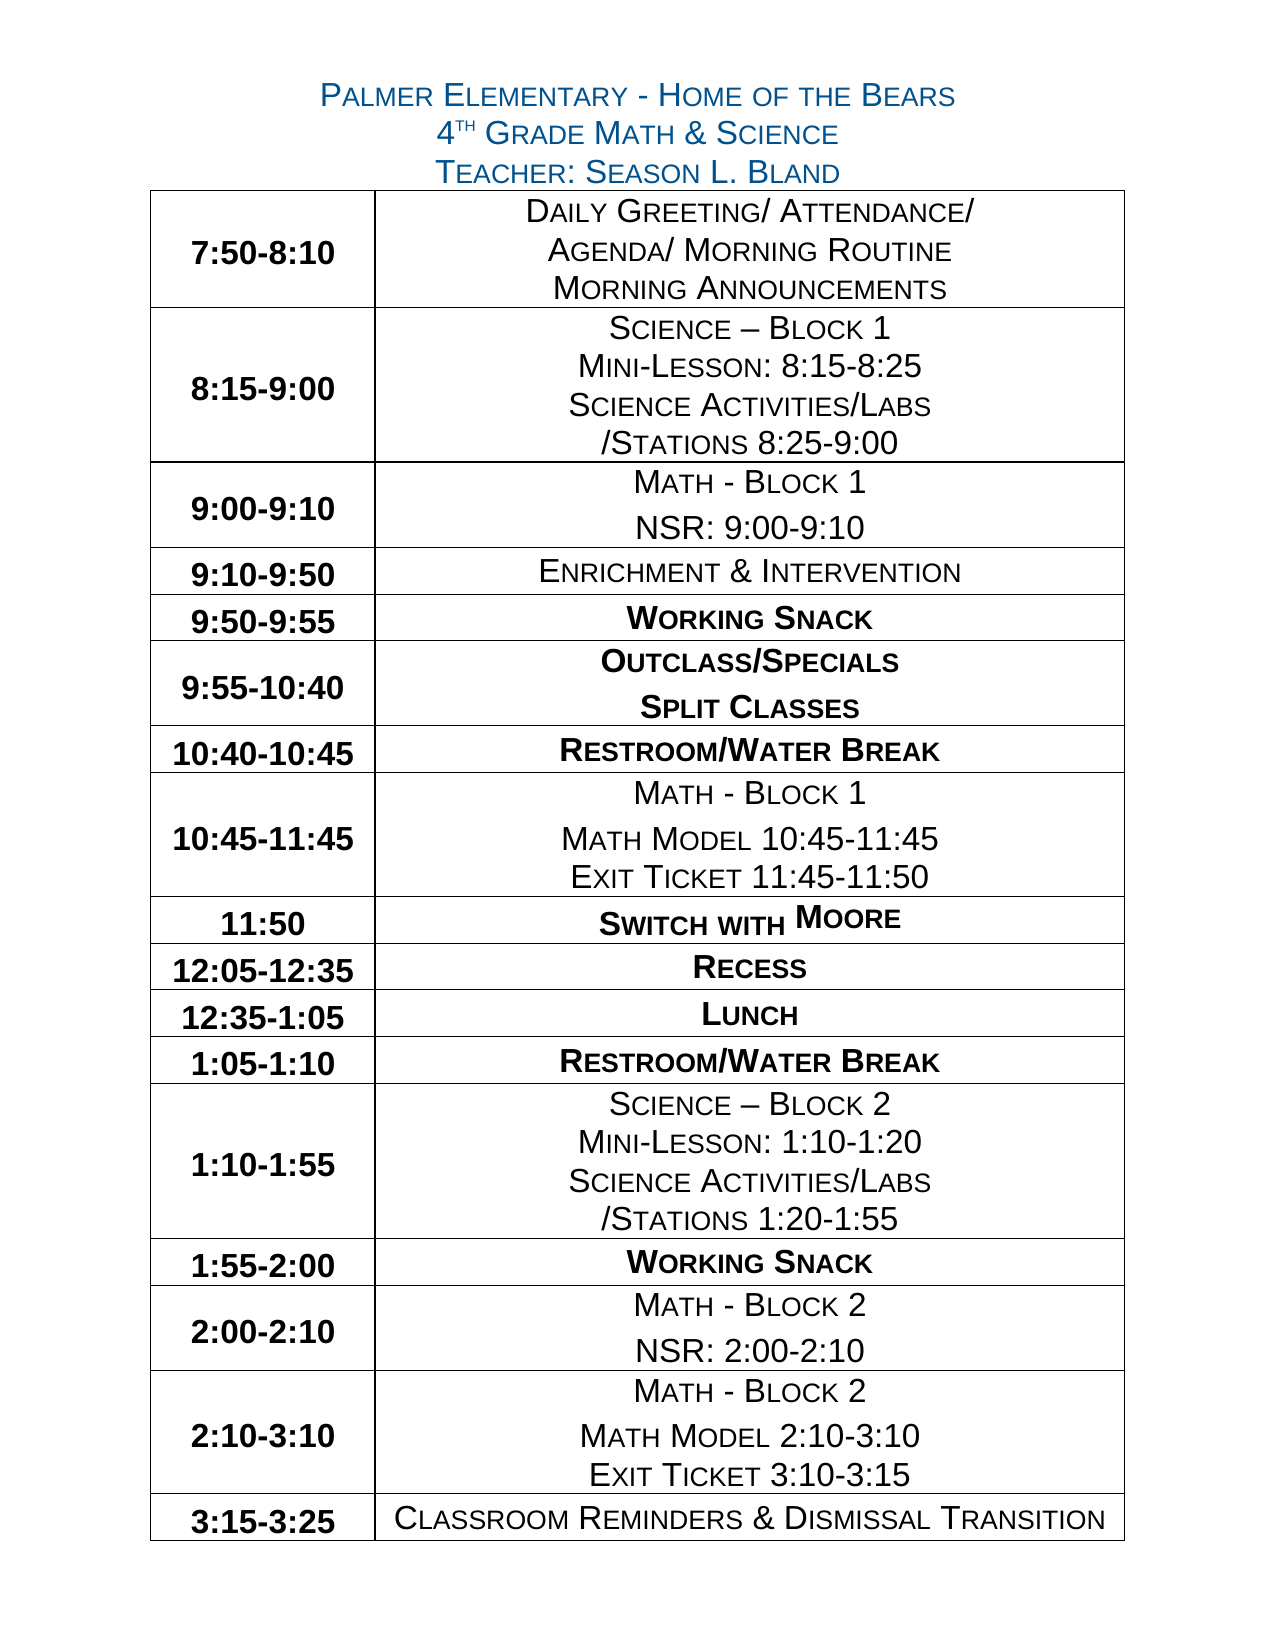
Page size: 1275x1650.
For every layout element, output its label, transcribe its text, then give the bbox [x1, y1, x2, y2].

table_cell 1:55-2:00 [151, 1239, 374, 1284]
table_cell Math - Block 1 NSR: 9:00-9:10 [376, 463, 1124, 547]
text Palmer Elementary - Home of the Bears [75, 75, 1200, 113]
table_cell 11:50 [151, 897, 374, 943]
table_cell 10:40-10:45 [151, 726, 374, 772]
table_header 7:50-8:10 [151, 191, 374, 307]
table_cell 10:45-11:45 [151, 773, 374, 896]
table_cell Working Snack [376, 1239, 1124, 1284]
table_cell 12:05-12:35 [151, 944, 374, 989]
table_cell Math - Block 2 NSR: 2:00-2:10 [376, 1286, 1124, 1370]
table_cell 3:15-3:25 [151, 1494, 374, 1540]
table_cell 9:10-9:50 [151, 548, 374, 593]
table_cell Math - Block 2 Math Model 2:10-3:10 Exit Ticket 3:10-3:15 [376, 1371, 1124, 1493]
table_cell 1:05-1:10 [151, 1037, 374, 1083]
table_cell Switch with Moore [376, 897, 1124, 943]
table_cell 1:10-1:55 [151, 1084, 374, 1238]
table_cell 9:00-9:10 [151, 463, 374, 547]
table_cell 9:55-10:40 [151, 641, 374, 725]
text 4th Grade Math & Science [75, 113, 1200, 152]
table_cell Working Snack [376, 595, 1124, 640]
text Teacher: Season L. Bland [75, 152, 1200, 190]
table_cell 9:50-9:55 [151, 595, 374, 640]
table_cell 2:00-2:10 [151, 1286, 374, 1370]
table_cell Outclass/Specials Split Classes [376, 641, 1124, 725]
table_cell Science – Block 2 Mini-Lesson: 1:10-1:20 Science Activities/Labs /Stations 1:20-1:55 [376, 1084, 1124, 1238]
table_cell 8:15-9:00 [151, 308, 374, 461]
table_cell Recess [376, 944, 1124, 989]
table_cell Math - Block 1 Math Model 10:45-11:45 Exit Ticket 11:45-11:50 [376, 773, 1124, 896]
table_cell Restroom/Water Break [376, 1037, 1124, 1083]
table_cell Classroom Reminders & Dismissal Transition [376, 1494, 1124, 1540]
table_header Daily Greeting/ Attendance/ Agenda/ Morning Routine Morning Announcements [376, 191, 1124, 307]
table_cell 12:35-1:05 [151, 990, 374, 1036]
table_cell Restroom/Water Break [376, 726, 1124, 772]
table_cell Enrichment & Intervention [376, 548, 1124, 593]
table_cell 2:10-3:10 [151, 1371, 374, 1493]
table_cell Science – Block 1 Mini-Lesson: 8:15-8:25 Science Activities/Labs /Stations 8:25-9:00 [376, 308, 1124, 461]
table_cell Lunch [376, 990, 1124, 1036]
